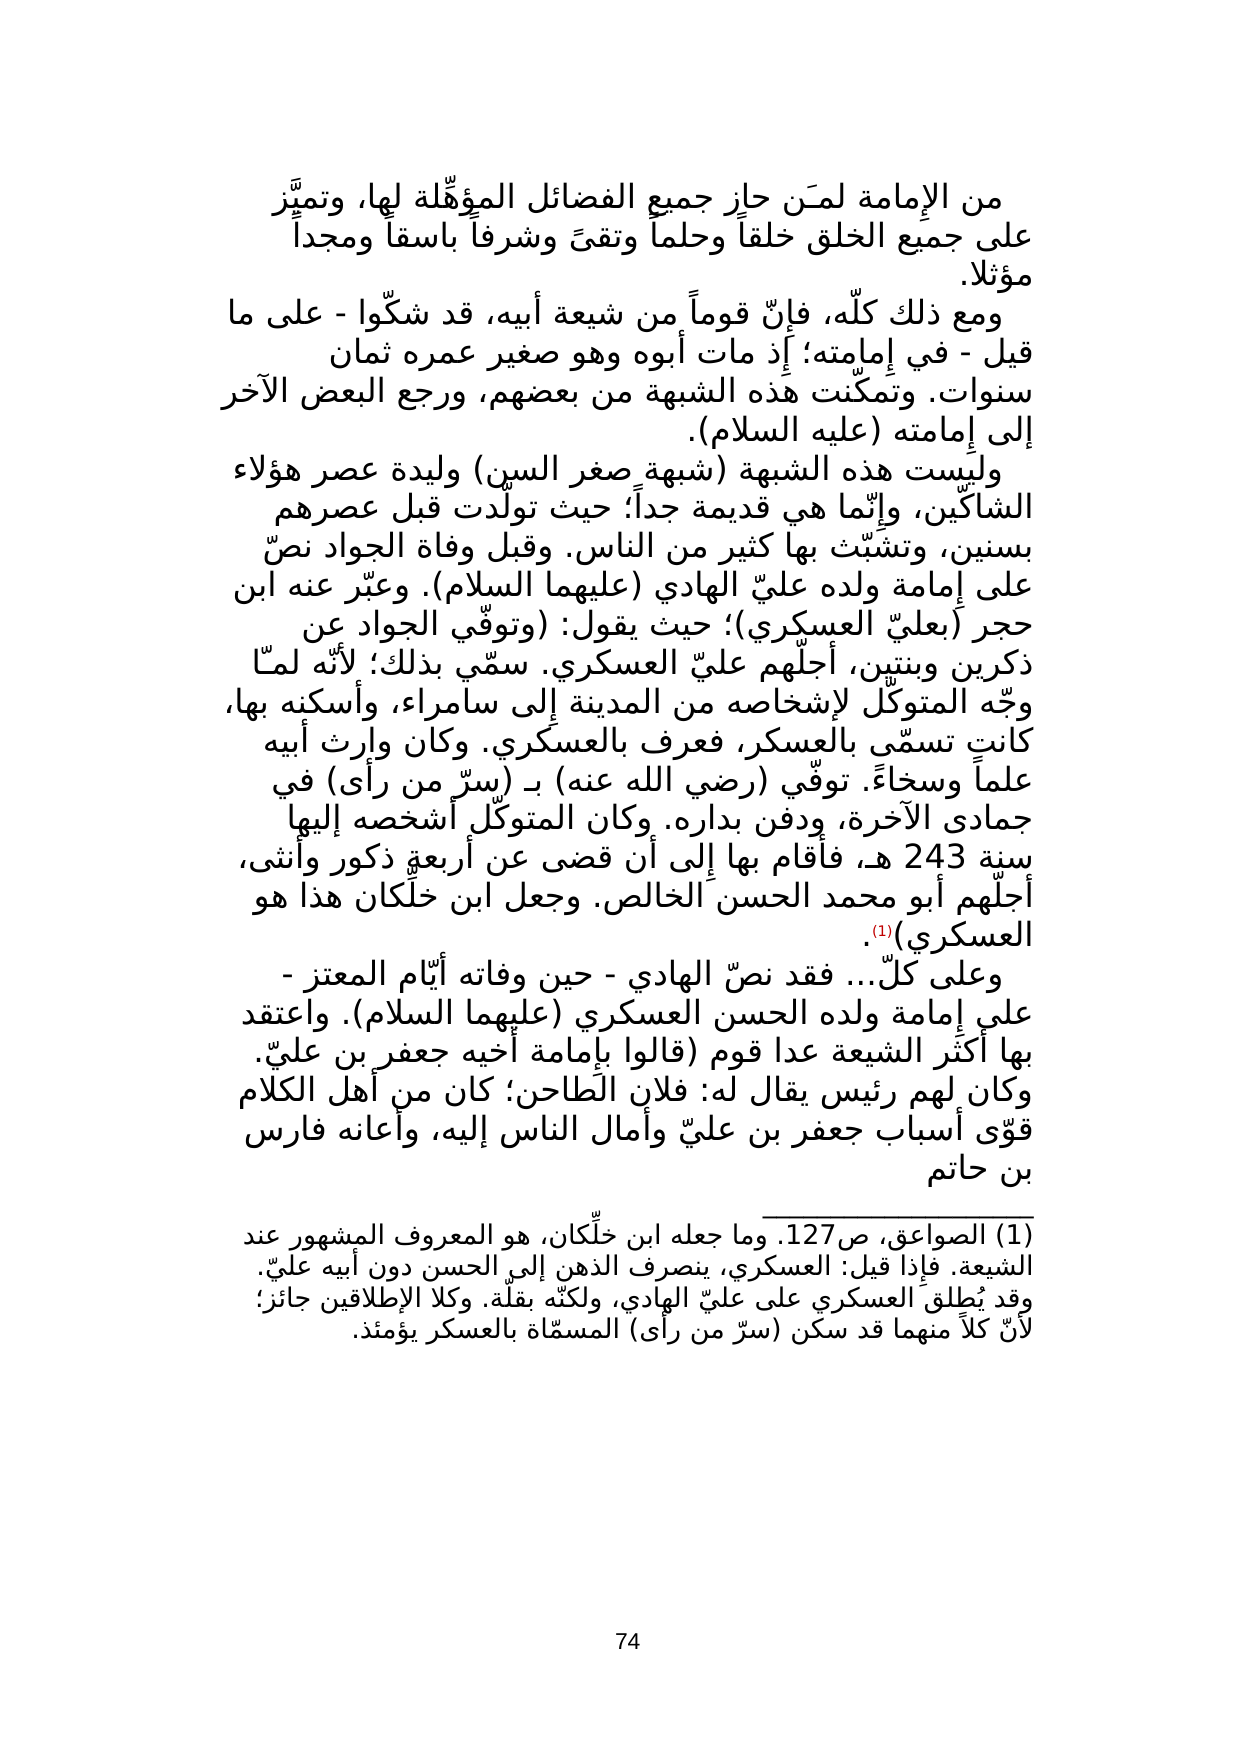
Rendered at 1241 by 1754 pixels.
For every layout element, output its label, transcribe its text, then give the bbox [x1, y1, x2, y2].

text (1) الصواعق، ص127. وما جعله ابن خلِّكان، هو المعروف المشهور عند الشيعة. فإِذا قيل: العسكري، ينصرف الذهن إلى الحسن دون أبيه عليّ. وقد يُطلق العسكري على عليّ الهادي، ولكنّه بقلّة. وكلا الإطلاقين جائز؛ لأنّ كلاً منهما قد سكن (سرّ من رأى) المسمّاة بالعسكر يؤمئذ. [222, 1219, 1033, 1345]
text وليست هذه الشبهة (شبهة صغر السن) وليدة عصر هؤلاء الشاكّين، وإِنّما هي قديمة جداً؛ حيث تولّدت قبل عصرهم بسنين، وتشبّث بها كثير من الناس. وقبل وفاة الجواد نصّ على إِمامة ولده عليّ الهادي (عليهما السلام). وعبّر عنه ابن حجر (بعليّ العسكري)؛ حيث يقول: (وتوفّي الجواد عن ذكرين وبنتين، أجلّهم عليّ العسكري. سمّي بذلك؛ لأنّه لمـّا وجّه المتوكّل لإشخاصه من المدينة إِلى سامراء، وأسكنه بها، كانت تسمّى بالعسكر، فعرف بالعسكري. وكان وارث أبيه علماً وسخاءً. توفّي (رضي الله عنه) بـ (سرّ من رأى) في جمادى الآخرة، ودفن بداره. وكان المتوكّل أشخصه إليها سنة 243 هـ، فأقام بها إِلى أن قضى عن أربعة ذكور وأنثى، أجلّهم أبو محمد الحسن الخالص. وجعل ابن خلِّكان هذا هو العسكري)(1). [222, 449, 1033, 954]
text وعلى كلّ... فقد نصّ الهادي - حين وفاته أيّام المعتز - على إِمامة ولده الحسن العسكري (عليهما السلام). واعتقد بها أكثر الشيعة عدا قوم (قالوا بإِمامة أخيه جعفر بن عليّ. وكان لهم رئيس يقال له: فلان الطاحن؛ كان من أهل الكلام قوّى أسباب جعفر بن عليّ وأمال الناس إليه، وأعانه فارس بن حاتم [222, 954, 1033, 1187]
text من الإِمامة لمـَن حاز جميع الفضائل المؤهِّلة لها، وتميَّز على جميع الخلق خلقاً وحلماً وتقىً وشرفاً باسقاً ومجداً مؤثلا. [222, 177, 1033, 294]
text ____________________ [222, 1187, 1033, 1219]
text ومع ذلك كلّه، فإِنّ قوماً من شيعة أبيه، قد شكّوا - على ما قيل - في إِمامته؛ إِذ مات أبوه وهو صغير عمره ثمان سنوات. وتمكّنت هذه الشبهة من بعضهم، ورجع البعض الآخر إلى إِمامته (عليه السلام). [222, 294, 1033, 449]
